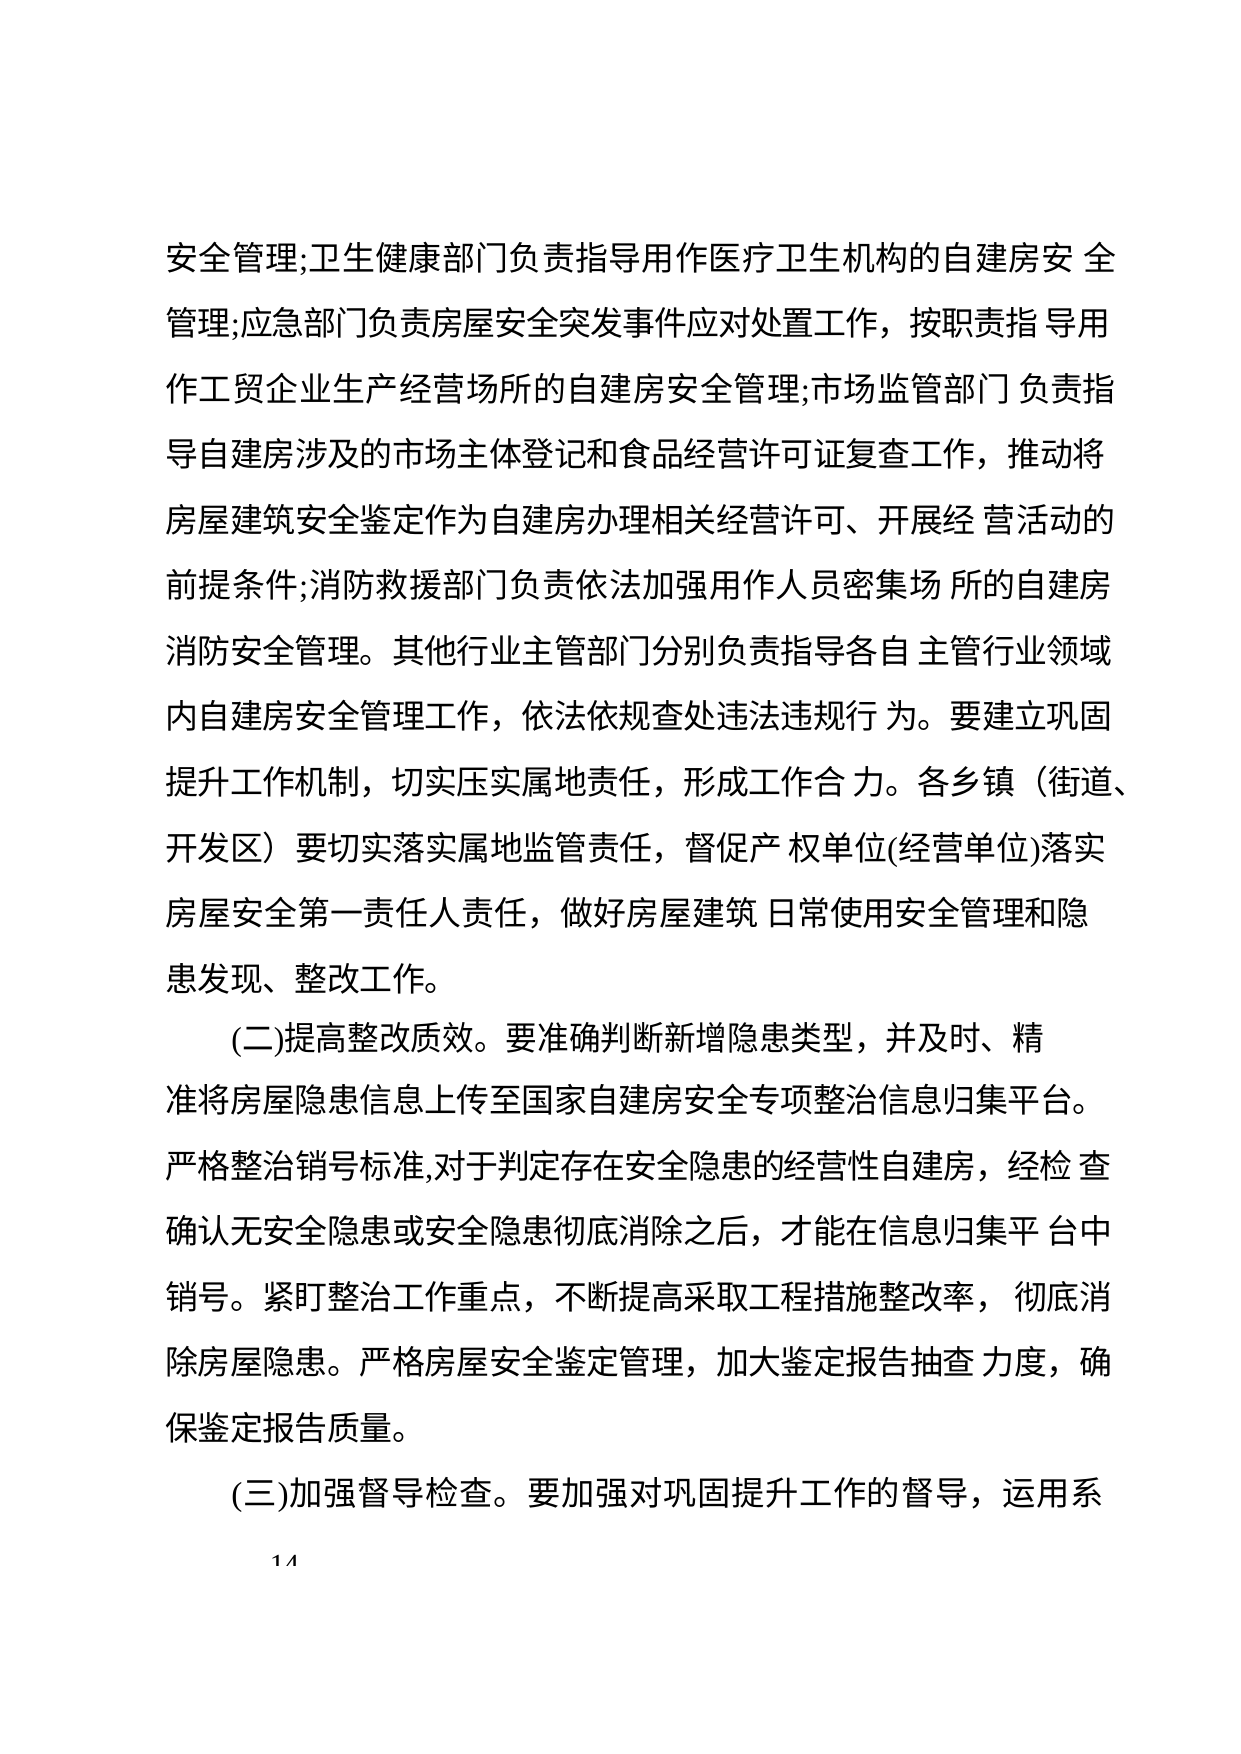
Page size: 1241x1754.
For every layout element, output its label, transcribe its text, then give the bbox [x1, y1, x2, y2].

text 安全管理;卫生健康部门负责指导用作医疗卫生机构的自建房安 全管理;应急部门负责房屋安全突发事件应对处置工作，按职责指 导用作工贸企业生产经营场所的自建房安全管理;市场监管部门 负责指导自建房涉及的市场主体登记和食品经营许可证复查工作，推动将房屋建筑安全鉴定作为自建房办理相关经营许可、开展经 营活动的前提条件;消防救援部门负责依法加强用作人员密集场 所的自建房消防安全管理。其他行业主管部门分别负责指导各自 主管行业领域内自建房安全管理工作，依法依规查处违法违规行 为。要建立巩固提升工作机制，切实压实属地责任，形成工作合 力。各乡镇（街道、开发区）要切实落实属地监管责任，督促产 权单位(经营单位)落实房屋安全第一责任人责任，做好房屋建筑 日常使用安全管理和隐患发现、整改工作。 [165, 232, 1120, 1001]
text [165, 1467, 1104, 1515]
text 准将房屋隐患信息上传至国家自建房安全专项整治信息归集平台。严格整治销号标准,对于判定存在安全隐患的经营性自建房，经检 查确认无安全隐患或安全隐患彻底消除之后，才能在信息归集平 台中销号。紧盯整治工作重点，不断提高采取工程措施整改率， 彻底消除房屋隐患。严格房屋安全鉴定管理，加大鉴定报告抽查 力度，确保鉴定报告质量。 [165, 1074, 1120, 1450]
text (二)提高整改质效。要准确判断新增隐患类型，并及时、精 [231, 1018, 1132, 1058]
